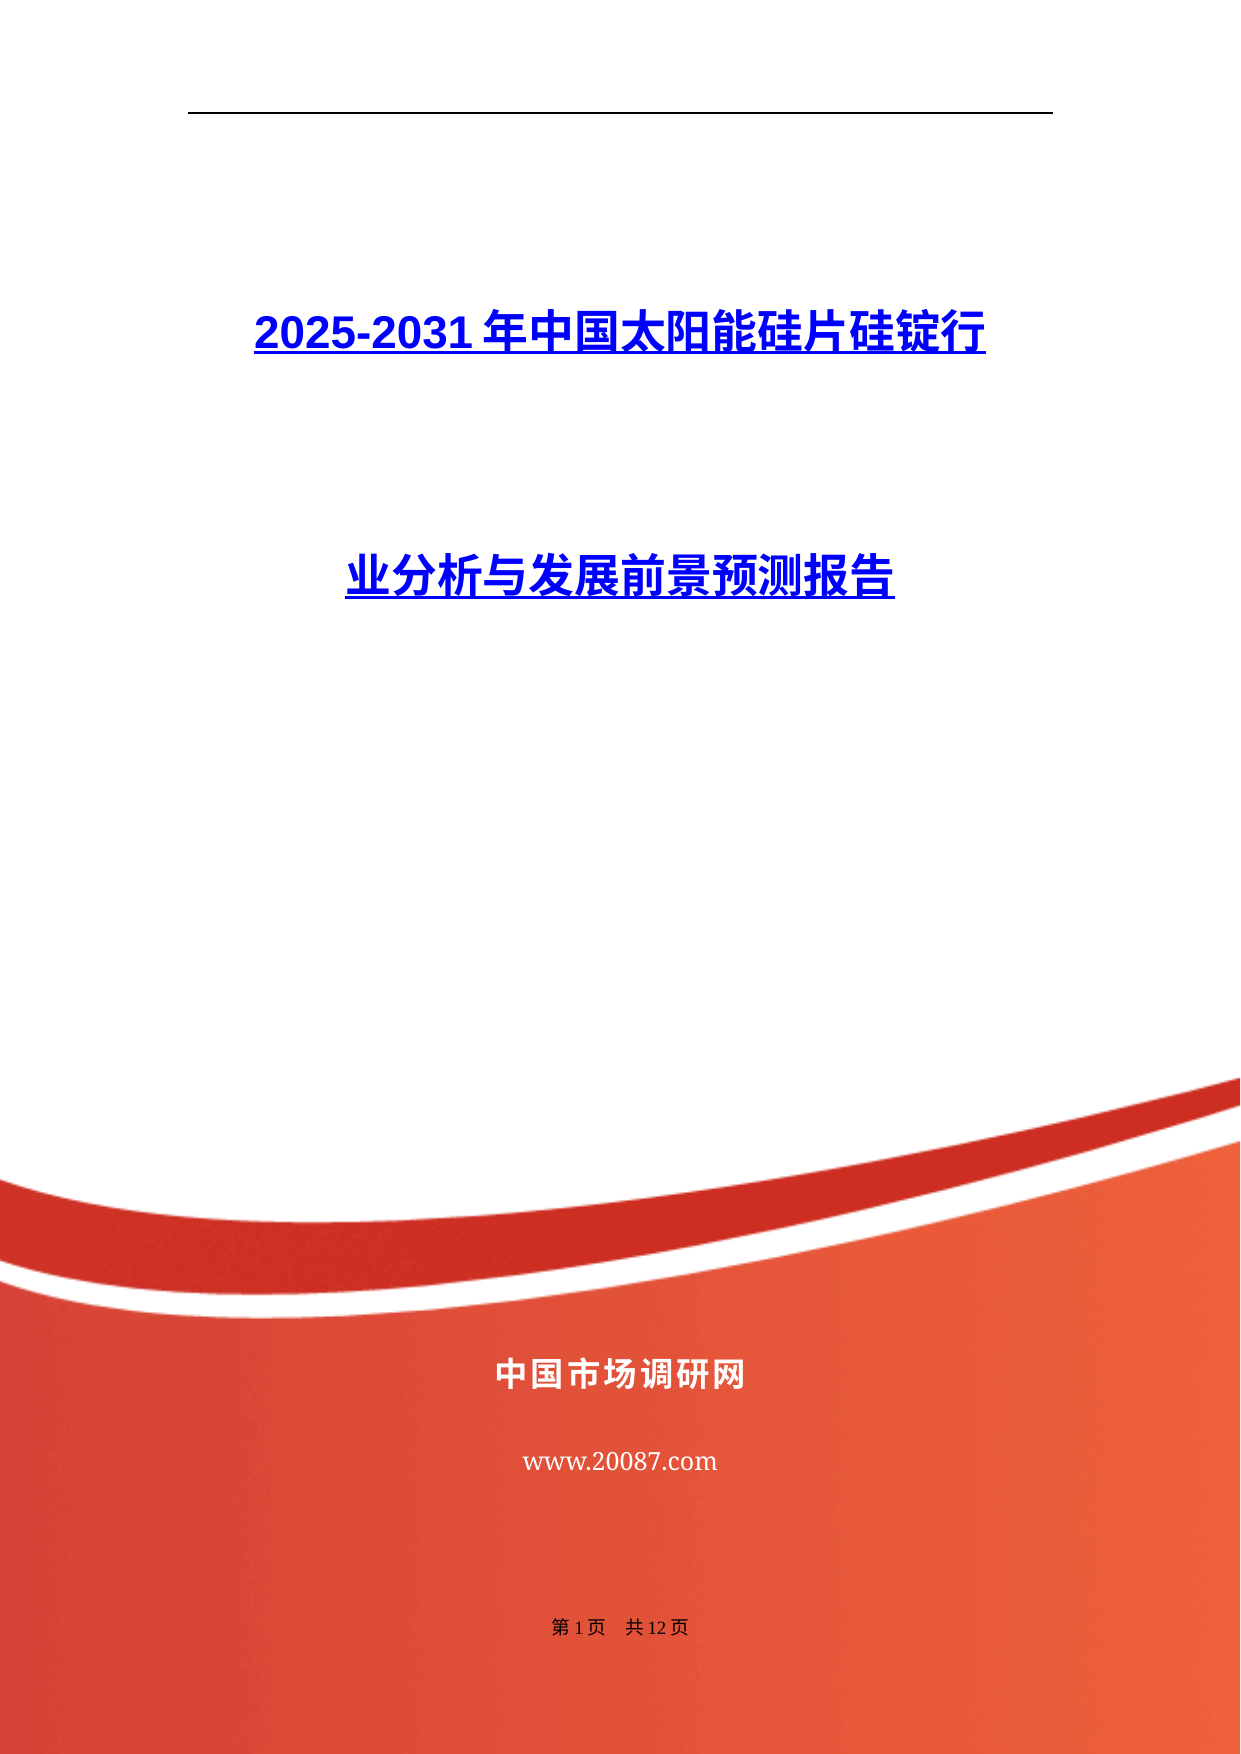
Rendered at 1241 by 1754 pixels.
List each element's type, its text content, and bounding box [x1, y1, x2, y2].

table_header 2025-2031年中国太阳能硅片硅锭行业分析与发展前景预测报告 [188, 207, 1053, 773]
text www.20087.com [187, 1428, 1053, 1493]
picture [0, 1006, 1241, 1754]
subtitle 中国市场调研网 [187, 1339, 1053, 1404]
